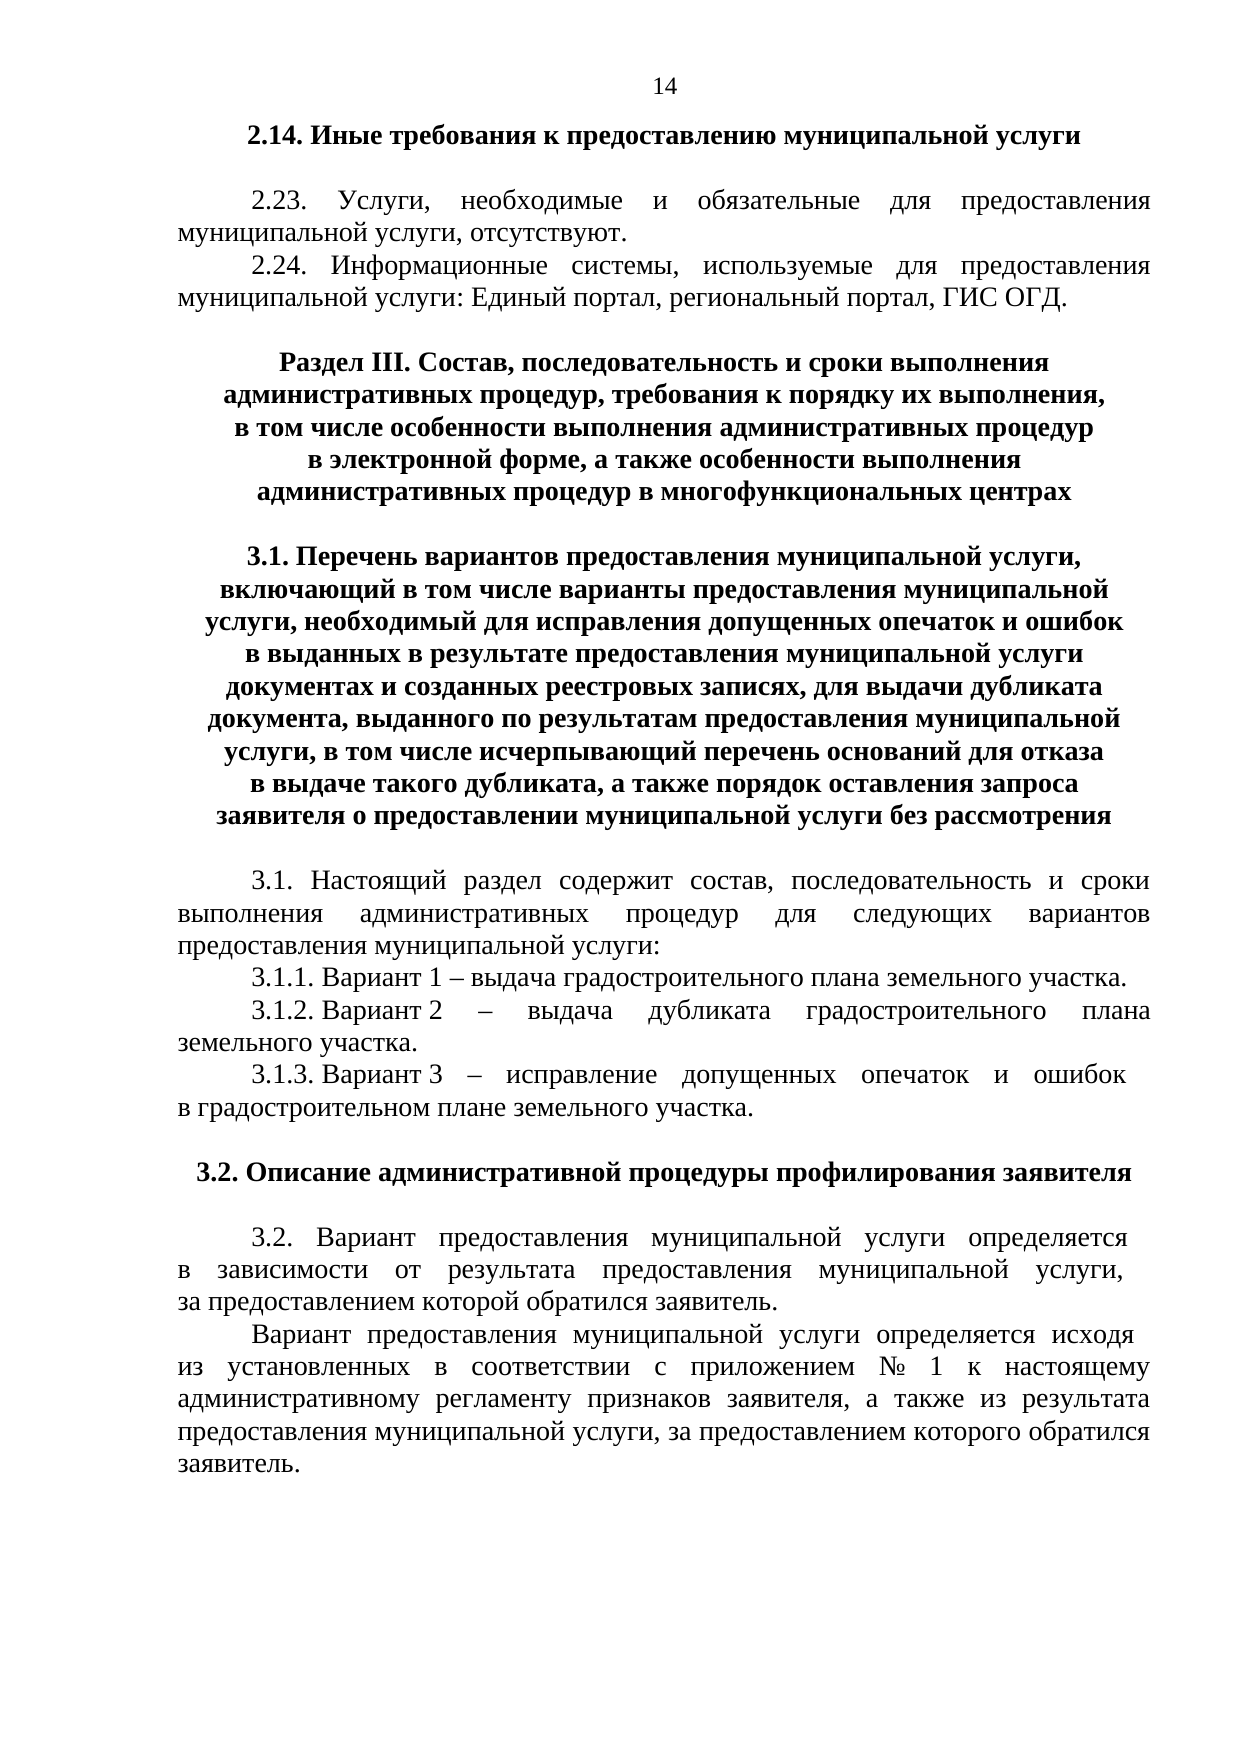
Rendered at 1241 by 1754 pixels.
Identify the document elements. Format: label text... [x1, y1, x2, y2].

text 3.1.3. Вариант 3 – исправление допущенных опечаток и ошибок в градостроительном плане земельного участка. [177, 1058, 1152, 1122]
text 2.24. Информационные системы, используемые для предоставления муниципальной услуги: Единый портал, региональный портал, ГИС ОГД. [177, 248, 1152, 312]
title 3.1. Перечень вариантов предоставления муниципальной услуги, включающий в том числе варианты предоставления муниципальной услуги, необходимый для исправления допущенных опечаток и ошибок [177, 539, 1152, 636]
title в выдаче такого дубликата, а также порядок оставления запроса [177, 766, 1152, 798]
text административных процедур в многофункциональных центрах [177, 474, 1152, 507]
text в электронной форме, а также особенности выполнения [177, 442, 1152, 474]
text Раздел III. Состав, последовательность и сроки выполнения административных процедур, требования к порядку их выполнения, [177, 345, 1152, 410]
text 3.1. Настоящий раздел содержит состав, последовательность и сроки выполнения административных процедур для следующих вариантов предоставления муниципальной услуги: [177, 863, 1152, 960]
text 2.23. Услуги, необходимые и обязательные для предоставления муниципальной услуги, отсутствуют. [177, 183, 1152, 248]
text 2.14. Иные требования к предоставлению муниципальной услуги [177, 118, 1152, 151]
title в выданных в результате предоставления муниципальной услуги документах и созданных реестровых записях, для выдачи дубликата документа, выданного по результатам предоставления муниципальной услуги, в том числе исчерпывающий перечень оснований для отказа [177, 636, 1152, 766]
text в том числе особенности выполнения административных процедур [177, 410, 1152, 442]
text 3.2. Описание административной процедуры профилирования заявителя [177, 1155, 1152, 1187]
text Вариант предоставления муниципальной услуги определяется исходя из установленных в соответствии с приложением № 1 к настоящему административному регламенту признаков заявителя, а также из результата предоставления муниципальной услуги, за предоставлением которого обратился заявитель. [177, 1317, 1152, 1479]
text 3.2. Вариант предоставления муниципальной услуги определяется в зависимости от результата предоставления муниципальной услуги, за предоставлением которой обратился заявитель. [177, 1219, 1152, 1317]
title заявителя о предоставлении муниципальной услуги без рассмотрения [177, 798, 1152, 831]
text 3.1.1. Вариант 1 – выдача градостроительного плана земельного участка. [177, 960, 1152, 993]
text 3.1.2. Вариант 2 – выдача дубликата градостроительного плана земельного участка. [177, 993, 1152, 1058]
